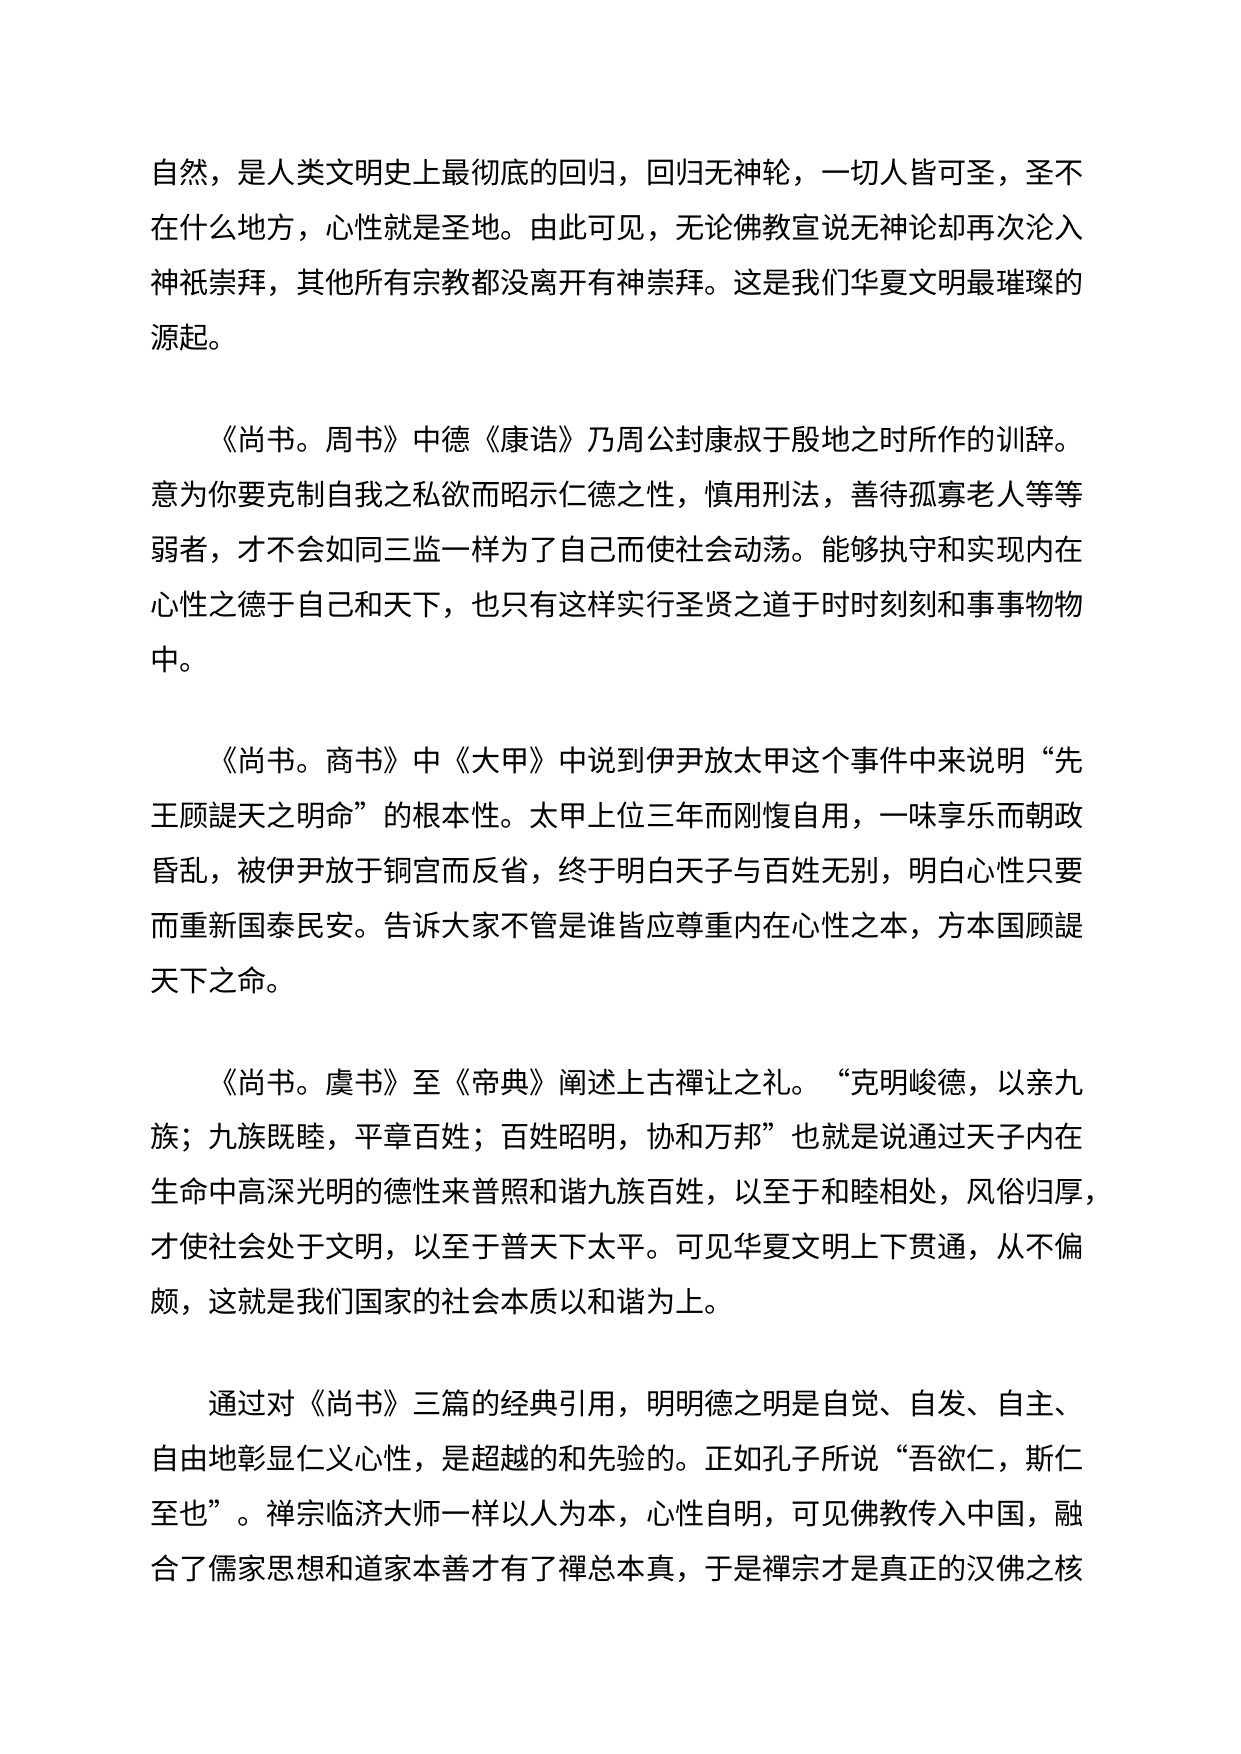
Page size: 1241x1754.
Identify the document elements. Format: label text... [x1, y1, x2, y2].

text 《尚书。虞书》至《帝典》阐述上古禪让之礼。“克明峻德，以亲九族；九族既睦，平章百姓；百姓昭明，协和万邦”也就是说通过天子内在生命中高深光明的德性来普照和谐九族百姓，以至于和睦相处，风俗归厚，才使社会处于文明，以至于普天下太平。可见华夏文明上下贯通，从不偏颇，这就是我们国家的社会本质以和谐为上。 [150, 1059, 1090, 1321]
text 《尚书。周书》中德《康诰》乃周公封康叔于殷地之时所作的训辞。意为你要克制自我之私欲而昭示仁德之性，慎用刑法，善待孤寡老人等等弱者，才不会如同三监一样为了自己而使社会动荡。能够执守和实现内在心性之德于自己和天下，也只有这样实行圣贤之道于时时刻刻和事事物物中。 [150, 416, 1090, 678]
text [150, 150, 1090, 357]
text 《尚书。商书》中《大甲》中说到伊尹放太甲这个事件中来说明“先王顾諟天之明命”的根本性。太甲上位三年而刚愎自用，一味享乐而朝政昏乱，被伊尹放于铜宫而反省，终于明白天子与百姓无别，明白心性只要而重新国泰民安。告诉大家不管是谁皆应尊重内在心性之本，方本国顾諟天下之命。 [150, 738, 1090, 1000]
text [150, 1381, 1090, 1587]
